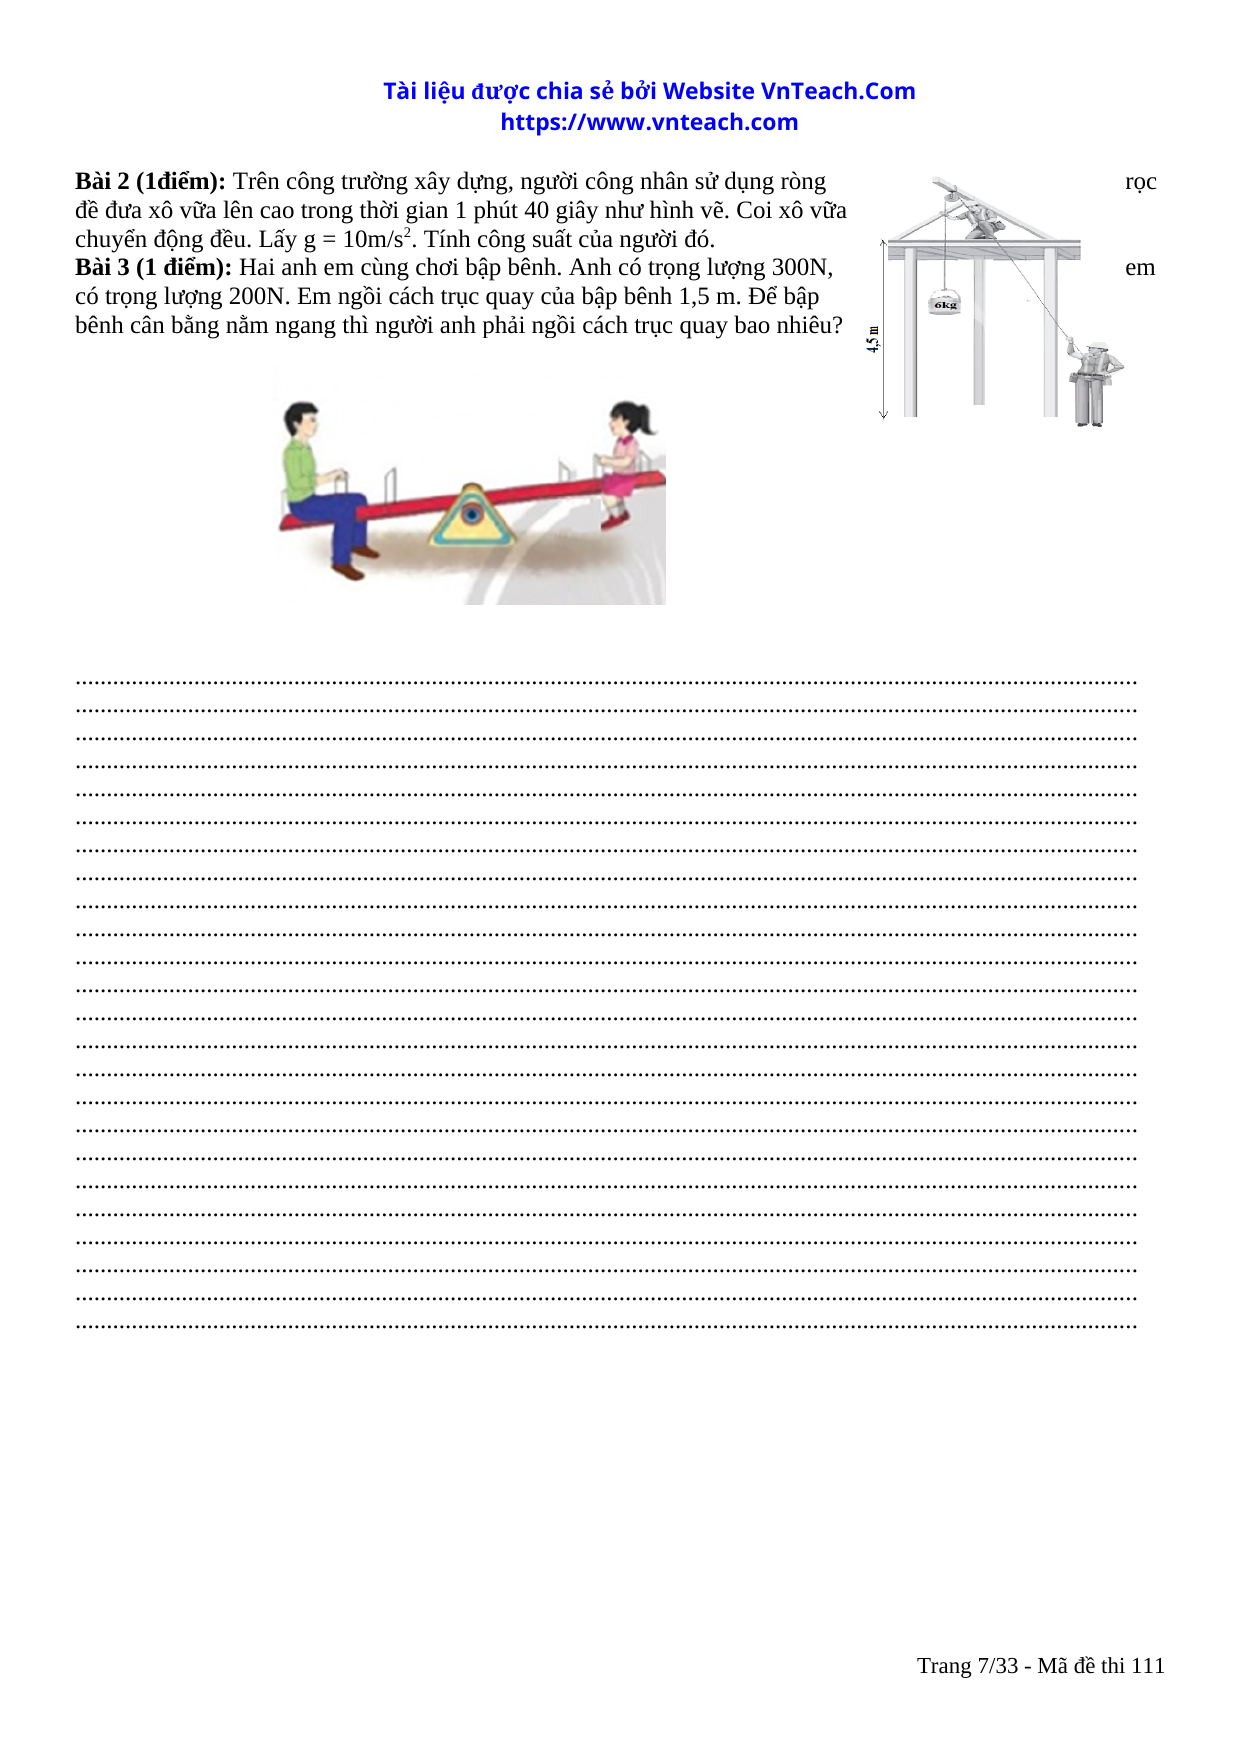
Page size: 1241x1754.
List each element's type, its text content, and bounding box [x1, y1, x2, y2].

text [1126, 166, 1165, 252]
text Bài 3 (1 điểm): Hai anh em cùng chơi bập bênh. Anh có trọng lượng 300N, em có trọng lượng 200N. Em ngồi cách trục quay của bập bênh 1,5 m. Để bập bênh cân bằng nằm ngang thì người anh phải ngồi cách trục quay bao nhiêu? [75, 252, 861, 339]
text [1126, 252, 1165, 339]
picture [861, 175, 1126, 430]
picture [270, 338, 666, 605]
text Bài 2 (1điểm): Trên công trường xây dựng, người công nhân sử dụng ròng rọc đề đưa xô vữa lên cao trong thời gian 1 phút 40 giây như hình vẽ. Coi xô vữa chuyển động đều. Lấy g = 10m/s2. Tính công suất của người đó. [715, 166, 1125, 252]
